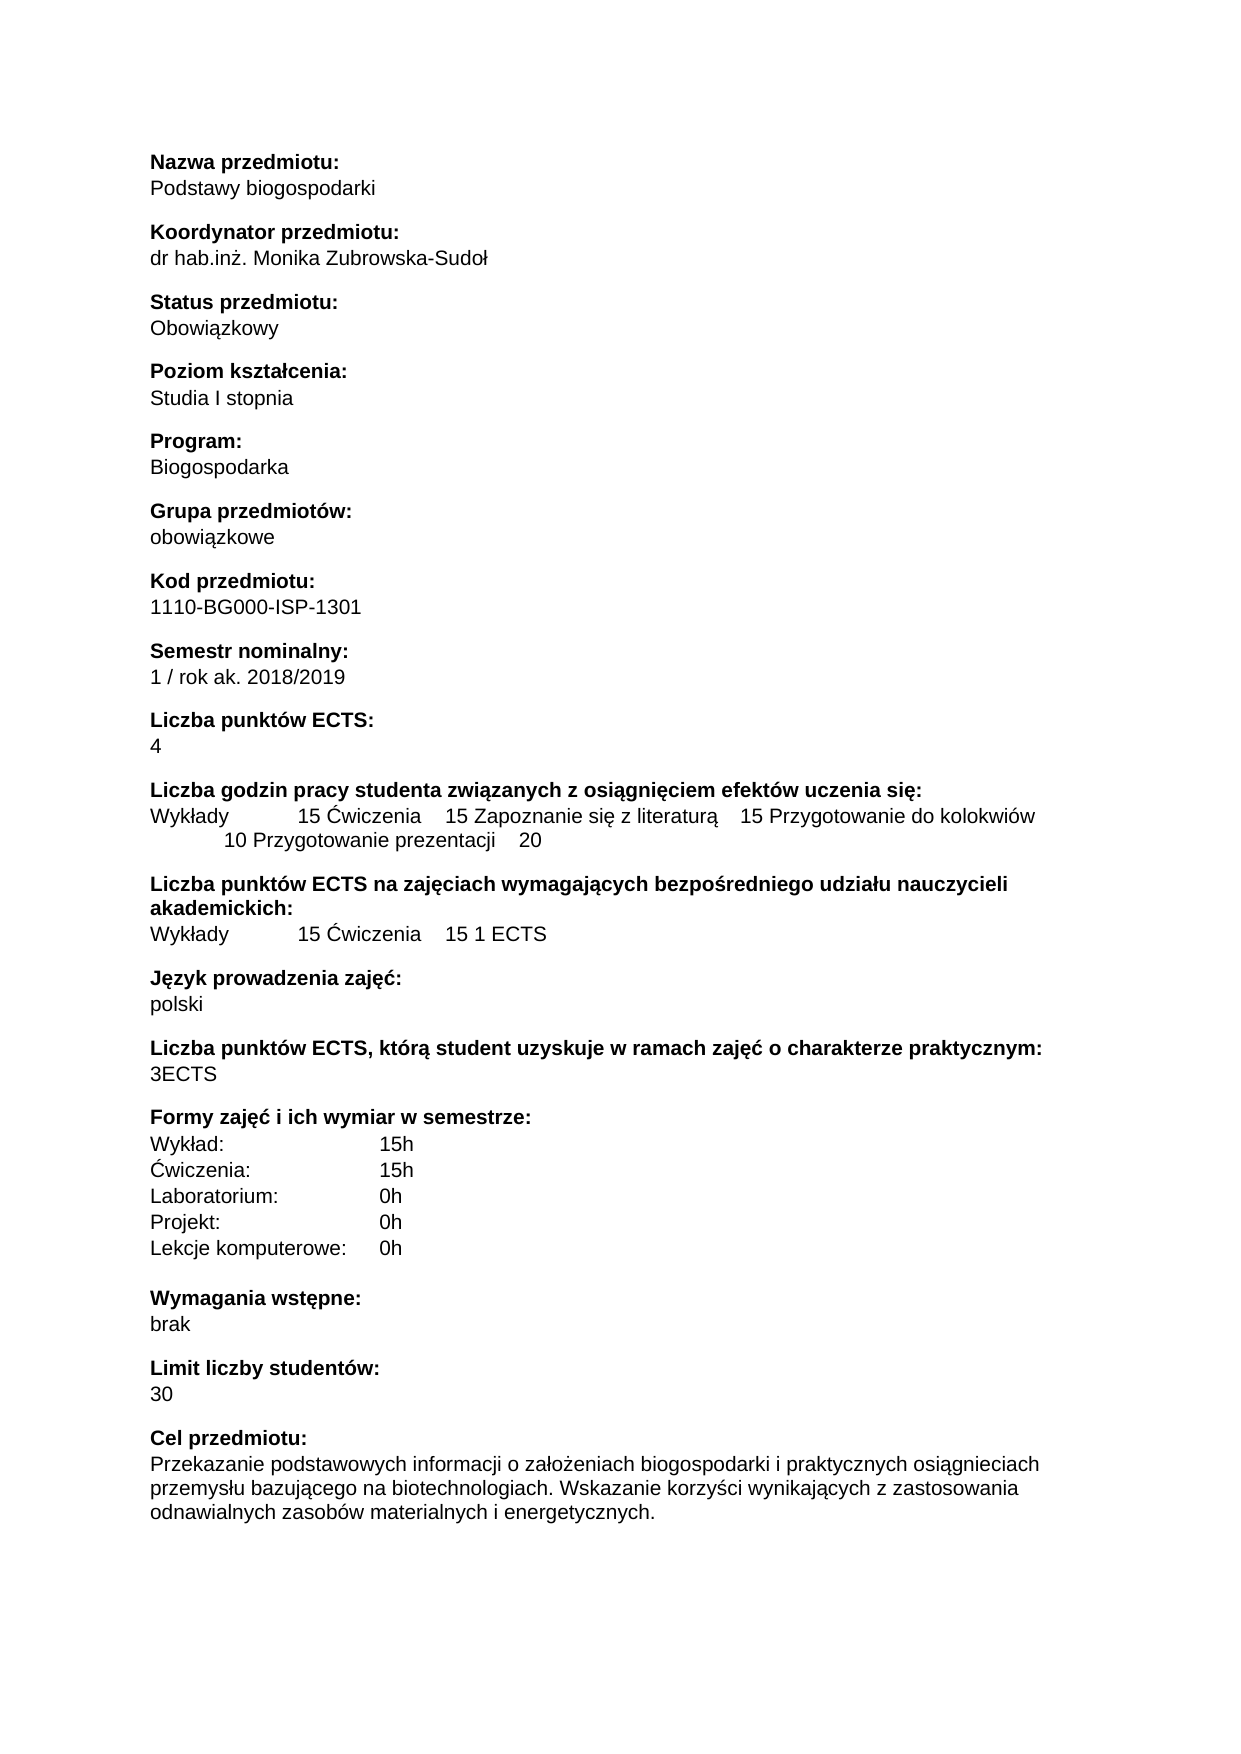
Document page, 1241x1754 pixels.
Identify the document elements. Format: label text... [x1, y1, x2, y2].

text 1110-BG000-ISP-1301 [150, 595, 1090, 619]
table_cell 0h [369, 1182, 597, 1208]
text 3ECTS [150, 1061, 1090, 1085]
table_cell Lekcje komputerowe: [140, 1236, 367, 1260]
text 1 / rok ak. 2018/2019 [150, 664, 1090, 688]
text brak [150, 1312, 1090, 1336]
text Limit liczby studentów: [150, 1356, 1090, 1380]
table_cell Laboratorium: [140, 1184, 367, 1208]
text Wymagania wstępne: [150, 1286, 1090, 1310]
text polski [150, 992, 1090, 1016]
text obowiązkowe [150, 525, 1090, 549]
text Kod przedmiotu: [150, 569, 1090, 593]
text dr hab.inż. Monika Zubrowska-Sudoł [150, 246, 1090, 270]
text Biogospodarka [150, 455, 1090, 479]
table_cell Projekt: [140, 1210, 367, 1234]
text Cel przedmiotu: [150, 1426, 1090, 1449]
text Liczba punktów ECTS, którą student uzyskuje w ramach zajęć o charakterze praktycznym: [150, 1035, 1090, 1059]
text 30 [150, 1382, 1090, 1406]
text Liczba godzin pracy studenta związanych z osiągnięciem efektów uczenia się: [150, 778, 1090, 802]
table_cell 15h [369, 1156, 597, 1182]
text Status przedmiotu: [150, 289, 1090, 313]
table_cell 0h [369, 1234, 597, 1260]
text Grupa przedmiotów: [150, 499, 1090, 523]
text Program: [150, 429, 1090, 453]
text Koordynator przedmiotu: [150, 220, 1090, 244]
text Wykłady 15 Ćwiczenia 15 1 ECTS [150, 922, 1090, 946]
text 4 [150, 734, 1090, 758]
table_header 15h [369, 1132, 597, 1156]
table_header Wykład: [140, 1132, 367, 1156]
text Studia I stopnia [150, 385, 1090, 409]
text Podstawy biogospodarki [150, 176, 1090, 200]
table_cell Ćwiczenia: [140, 1158, 367, 1182]
text Obowiązkowy [150, 316, 1090, 339]
text Semestr nominalny: [150, 638, 1090, 662]
text Poziom kształcenia: [150, 359, 1090, 383]
text Język prowadzenia zajęć: [150, 966, 1090, 989]
text Liczba punktów ECTS na zajęciach wymagających bezpośredniego udziału nauczycieli akademickich: [150, 872, 1090, 920]
table_cell 0h [369, 1208, 597, 1234]
text Formy zajęć i ich wymiar w semestrze: [150, 1105, 1090, 1129]
text Wykłady 15 Ćwiczenia 15 Zapoznanie się z literaturą 15 Przygotowanie do kolokwiów 10 Przygotowanie prezentacji 20 [150, 804, 1090, 852]
text Liczba punktów ECTS: [150, 708, 1090, 732]
text Nazwa przedmiotu: [150, 150, 1090, 174]
text Przekazanie podstawowych informacji o założeniach biogospodarki i praktycznych osiągnieciach przemysłu bazującego na biotechnologiach. Wskazanie korzyści wynikających z zastosowania odnawialnych zasobów materialnych i energetycznych. [150, 1452, 1090, 1523]
